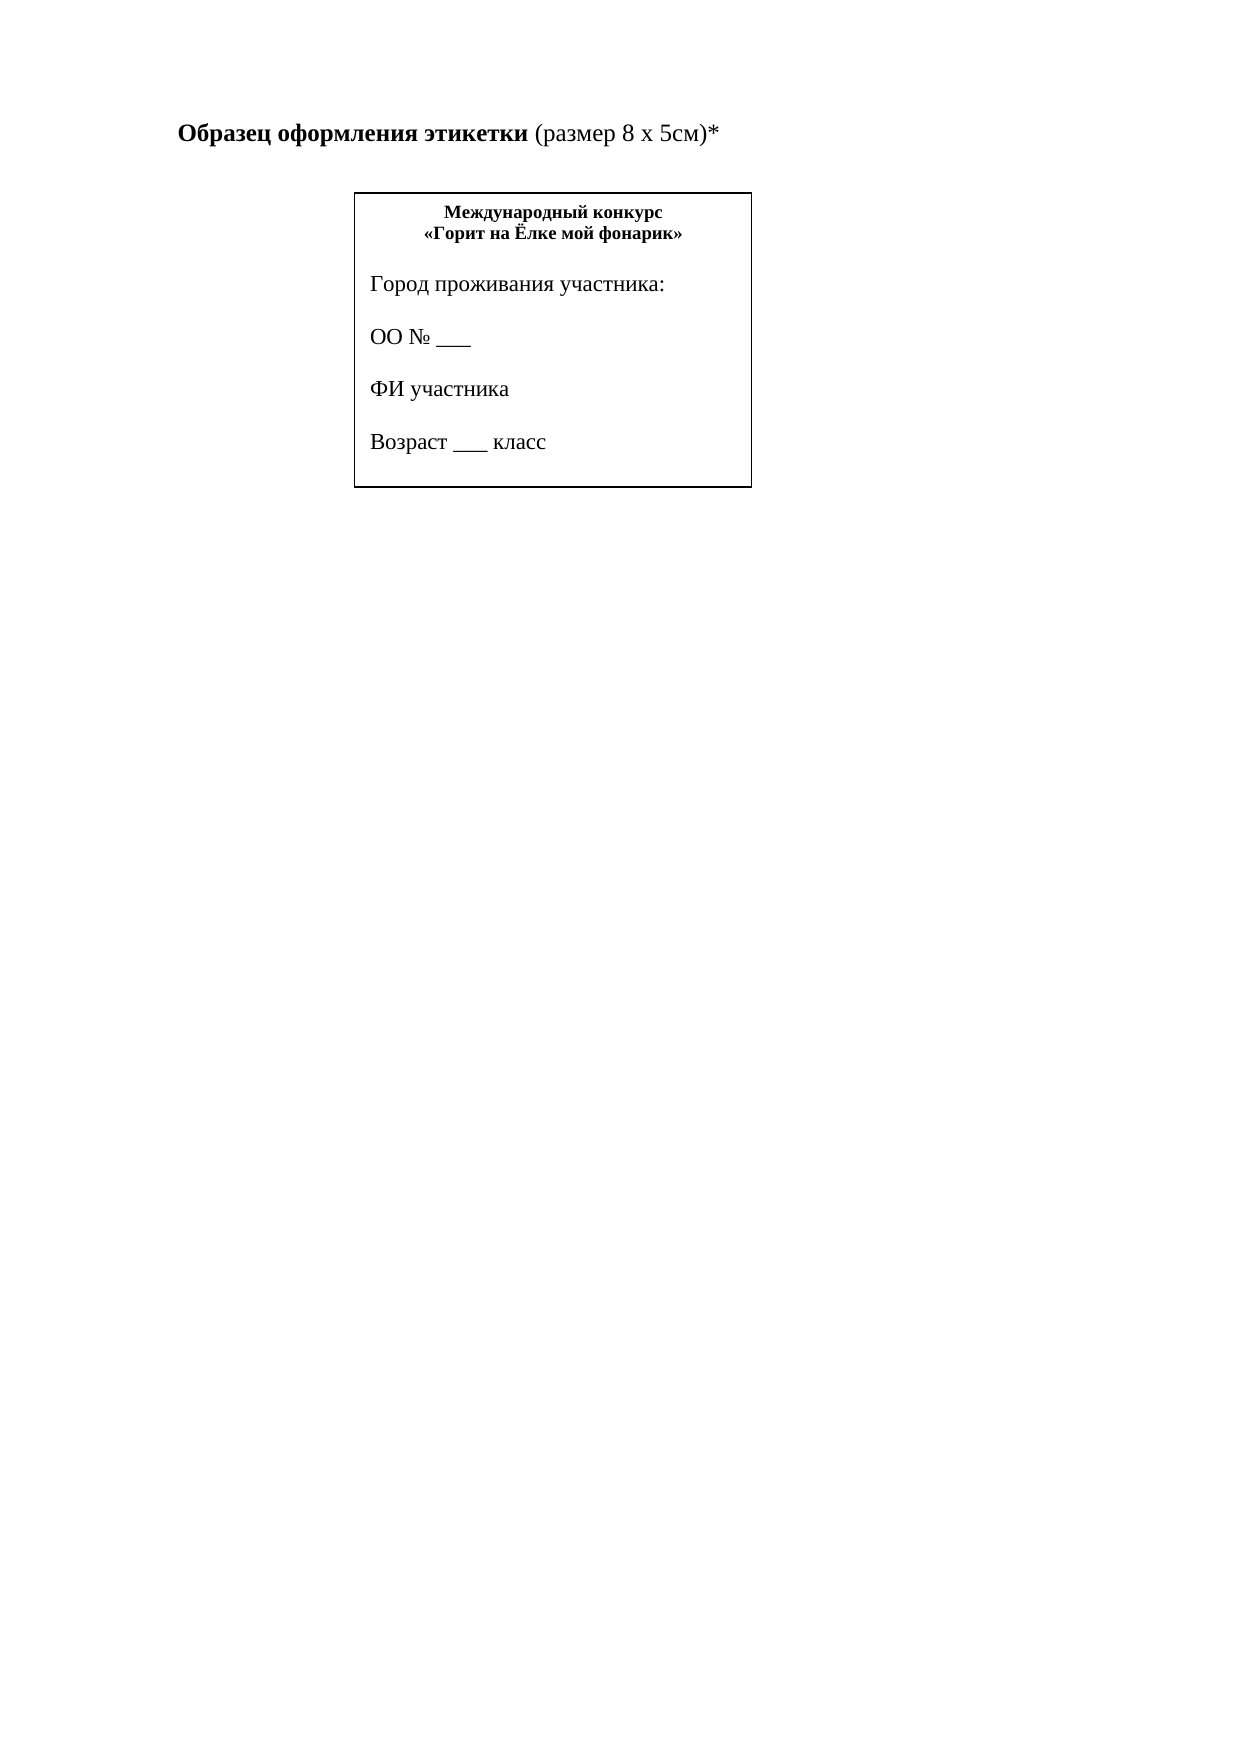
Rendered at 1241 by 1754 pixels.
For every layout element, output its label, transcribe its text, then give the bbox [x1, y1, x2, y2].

text Образец оформления этикетки (размер 8 х 5см)* [177, 118, 1152, 147]
